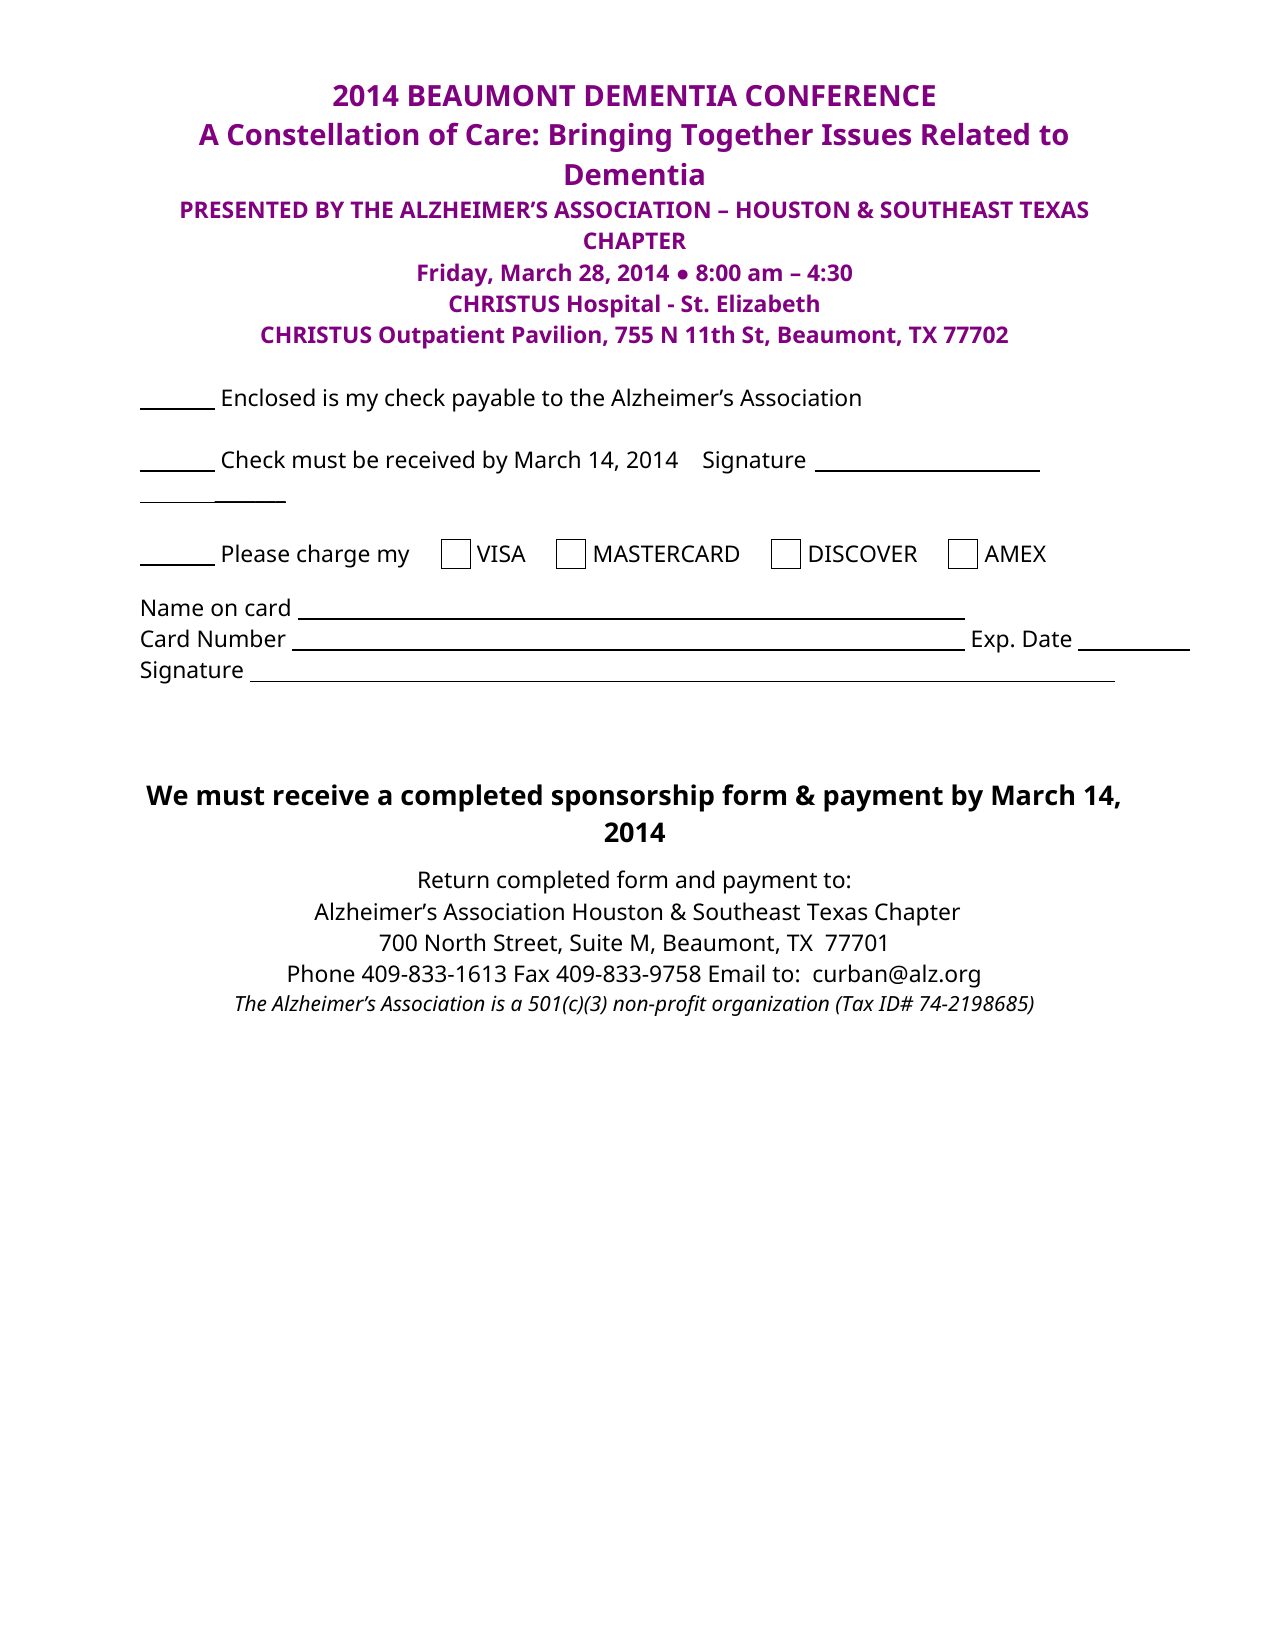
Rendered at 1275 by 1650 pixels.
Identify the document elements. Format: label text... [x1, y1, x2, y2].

text Please charge my VISA MASTERCARD DISCOVER AMEX [139, 538, 1129, 569]
text Name on card [139, 592, 1129, 623]
text 700 North Street, Suite M, Beaumont, TX 77701 [139, 927, 1129, 958]
text Check must be received by March 14, 2014 Signature _______ [139, 444, 1129, 507]
text Card Number Exp. Date [139, 623, 1129, 654]
text Enclosed is my check payable to the Alzheimer’s Association [139, 382, 1129, 413]
text Signature [139, 654, 1129, 686]
text Return completed form and payment to: [139, 864, 1129, 895]
text The Alzheimer’s Association is a 501(c)(3) non-profit organization (Tax ID# 74-2198685) [139, 989, 1129, 1018]
text Phone 409-833-1613 Fax 409-833-9758 Email to: curban@alz.org [139, 958, 1129, 989]
text We must receive a completed sponsorship form & payment by March 14, 2014 [139, 776, 1129, 850]
text Alzheimer’s Association Houston & Southeast Texas Chapter [139, 895, 1129, 927]
